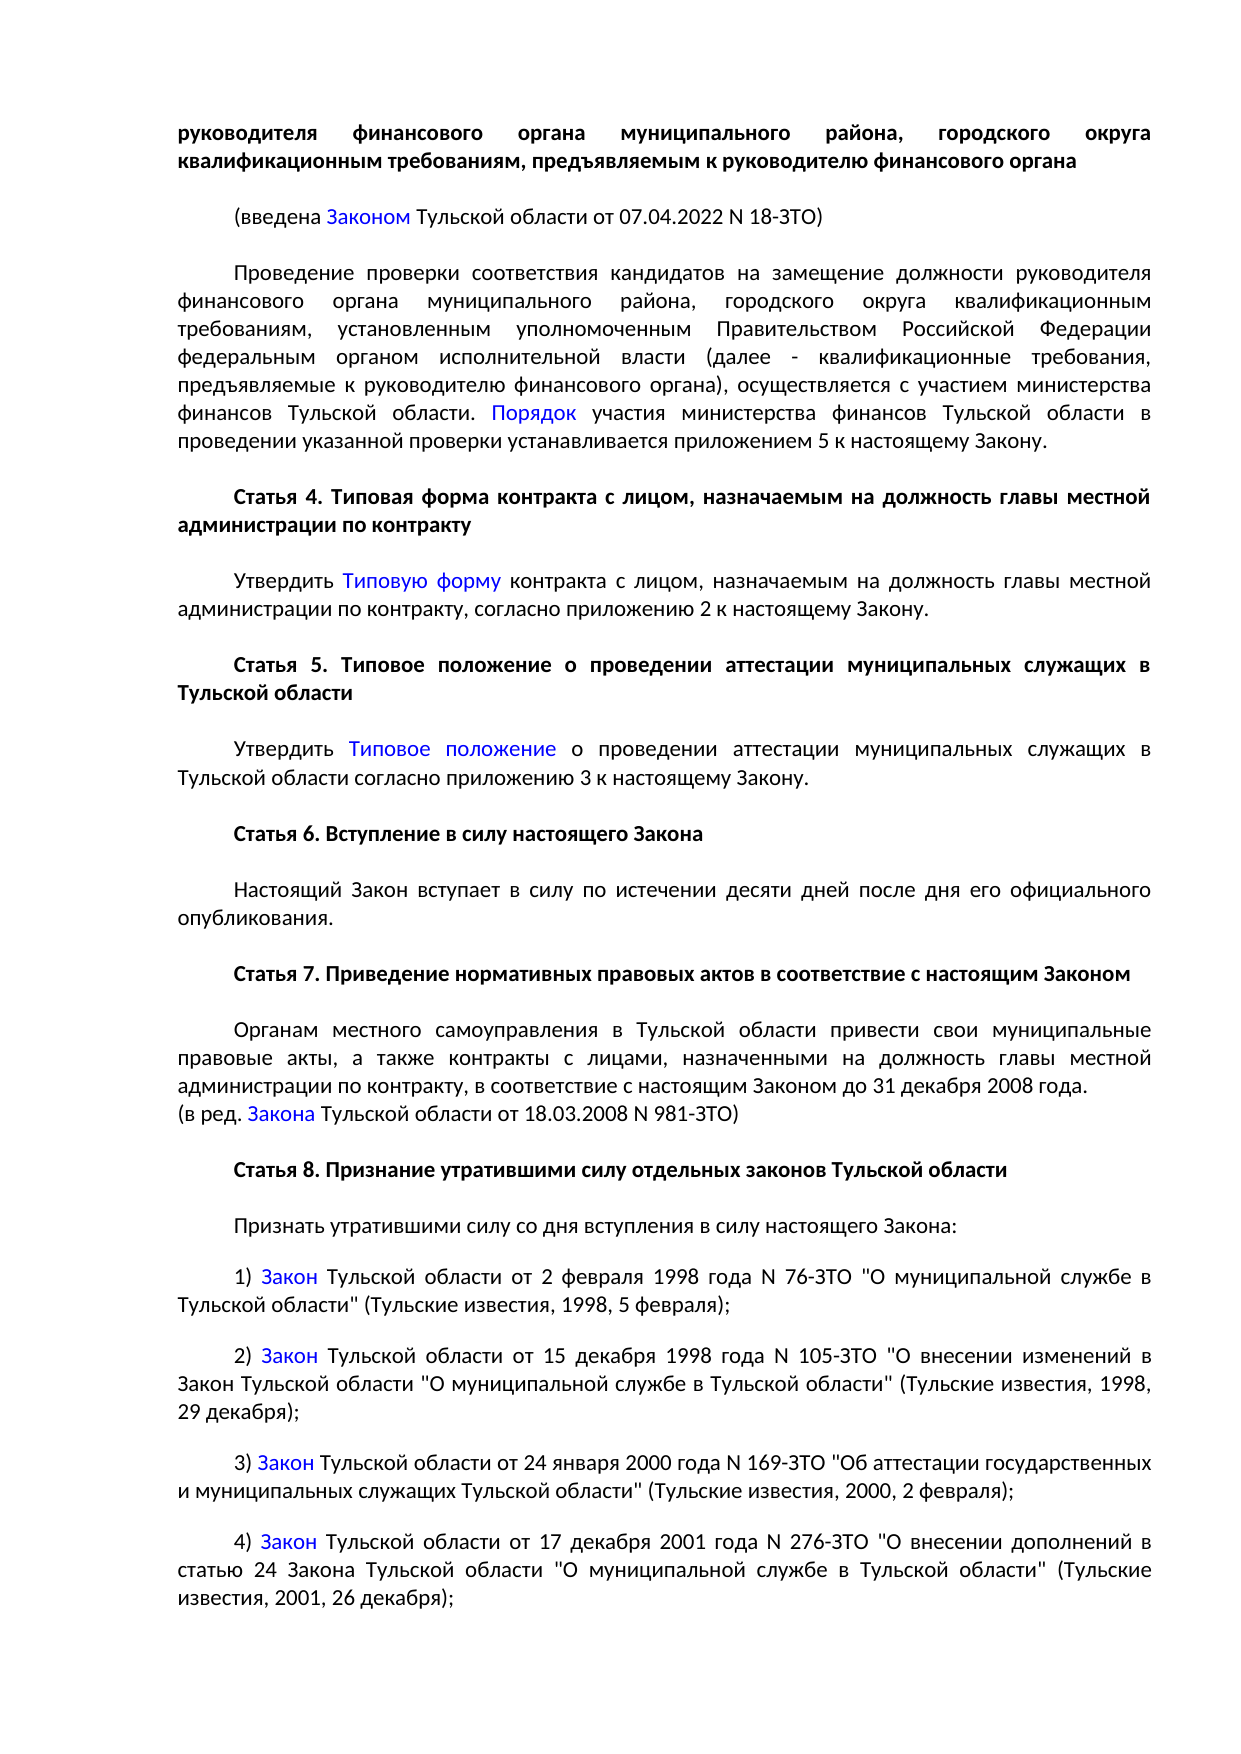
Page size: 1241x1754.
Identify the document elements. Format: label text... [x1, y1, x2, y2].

text Признать утратившими силу со дня вступления в силу настоящего Закона: [177, 1211, 1152, 1239]
text 2) Закон Тульской области от 15 декабря 1998 года N 105-ЗТО "О внесении изменений в Закон Тульской области "О муниципальной службе в Тульской области" (Тульские известия, 1998, 29 декабря); [177, 1341, 1152, 1425]
title Статья 8. Признание утратившими силу отдельных законов Тульской области [177, 1155, 1152, 1183]
text Утвердить Типовое положение о проведении аттестации муниципальных служащих в Тульской области согласно приложению 3 к настоящему Закону. [177, 734, 1152, 791]
title Статья 5. Типовое положение о проведении аттестации муниципальных служащих в Тульской области [177, 651, 1152, 707]
text 4) Закон Тульской области от 17 декабря 2001 года N 276-ЗТО "О внесении дополнений в статью 24 Закона Тульской области "О муниципальной службе в Тульской области" (Тульские известия, 2001, 26 декабря); [177, 1527, 1152, 1611]
text 1) Закон Тульской области от 2 февраля 1998 года N 76-ЗТО "О муниципальной службе в Тульской области" (Тульские известия, 1998, 5 февраля); [177, 1262, 1152, 1318]
text (в ред. Закона Тульской области от 18.03.2008 N 981-ЗТО) [177, 1099, 1152, 1127]
title Статья 6. Вступление в силу настоящего Закона [177, 819, 1152, 847]
title Статья 4. Типовая форма контракта с лицом, назначаемым на должность главы местной администрации по контракту [177, 482, 1152, 538]
text Проведение проверки соответствия кандидатов на замещение должности руководителя финансового органа муниципального района, городского округа квалификационным требованиям, установленным уполномоченным Правительством Российской Федерации федеральным органом исполнительной власти (далее - квалификационные требования, предъявляемые к руководителю финансового органа), осуществляется с участием министерства финансов Тульской области. Порядок участия министерства финансов Тульской области в проведении указанной проверки устанавливается приложением 5 к настоящему Закону. [177, 258, 1152, 454]
text (введена Законом Тульской области от 07.04.2022 N 18-ЗТО) [177, 202, 1152, 230]
text Утвердить Типовую форму контракта с лицом, назначаемым на должность главы местной администрации по контракту, согласно приложению 2 к настоящему Закону. [177, 566, 1152, 622]
text 3) Закон Тульской области от 24 января 2000 года N 169-ЗТО "Об аттестации государственных и муниципальных служащих Тульской области" (Тульские известия, 2000, 2 февраля); [177, 1448, 1152, 1504]
text Настоящий Закон вступает в силу по истечении десяти дней после дня его официального опубликования. [177, 875, 1152, 931]
text Органам местного самоуправления в Тульской области привести свои муниципальные правовые акты, а также контракты с лицами, назначенными на должность главы местной администрации по контракту, в соответствие с настоящим Законом до 31 декабря 2008 года. [177, 1015, 1152, 1099]
title Статья 7. Приведение нормативных правовых актов в соответствие с настоящим Законом [177, 959, 1152, 987]
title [177, 118, 1152, 174]
